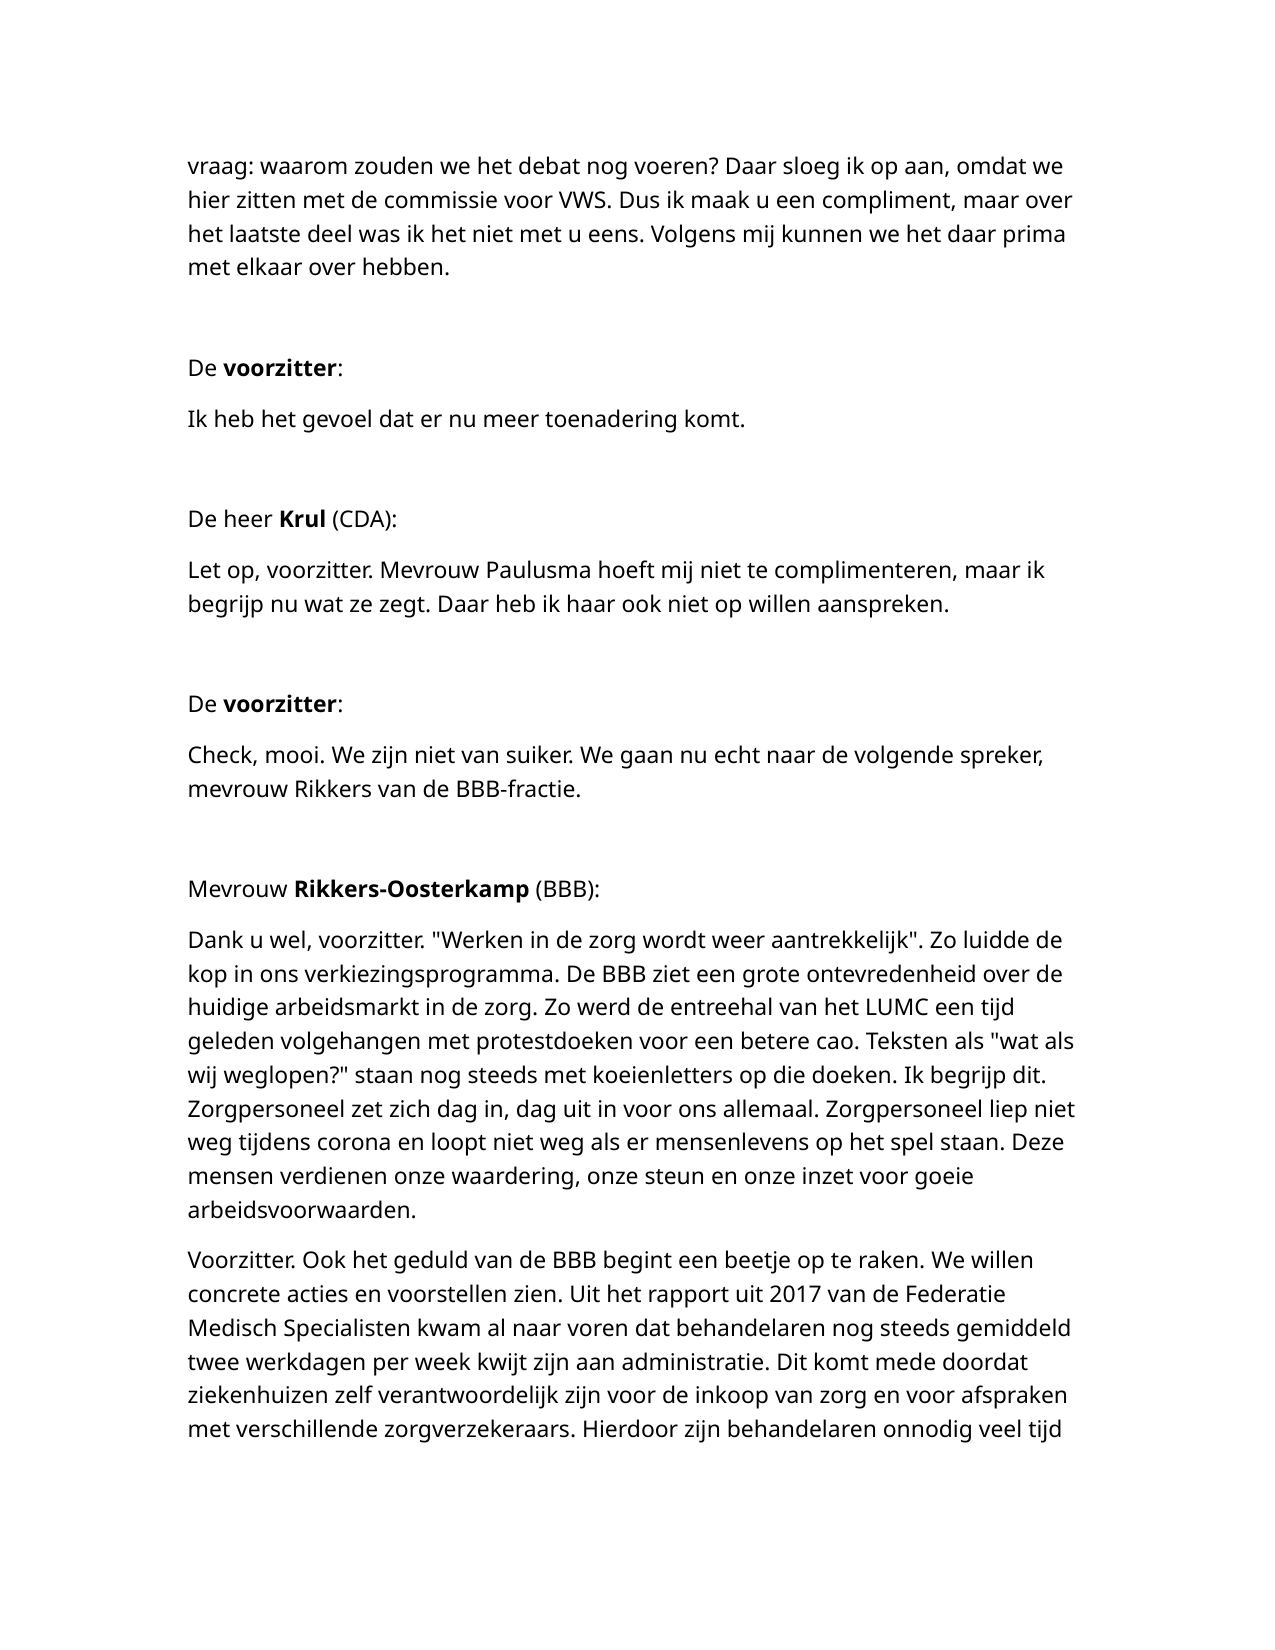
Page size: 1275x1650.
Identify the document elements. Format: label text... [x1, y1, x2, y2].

text Dank u wel, voorzitter. "Werken in de zorg wordt weer aantrekkelijk". Zo luidde de kop in ons verkiezingsprogramma. De BBB ziet een grote ontevredenheid over de huidige arbeidsmarkt in de zorg. Zo werd de entreehal van het LUMC een tijd geleden volgehangen met protestdoeken voor een betere cao. Teksten als "wat als wij weglopen?" staan nog steeds met koeienletters op die doeken. Ik begrijp dit. Zorgpersoneel zet zich dag in, dag uit in voor ons allemaal. Zorgpersoneel liep niet weg tijdens corona en loopt niet weg als er mensenlevens op het spel staan. Deze mensen verdienen onze waardering, onze steun en onze inzet voor goeie arbeidsvoorwaarden. [187, 924, 1087, 1225]
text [187, 1244, 1087, 1444]
text De voorzitter: [187, 352, 1087, 383]
text Let op, voorzitter. Mevrouw Paulusma hoeft mij niet te complimenteren, maar ik begrijp nu wat ze zegt. Daar heb ik haar ook niet op willen aanspreken. [187, 554, 1087, 619]
text Ik heb het gevoel dat er nu meer toenadering komt. [187, 402, 1087, 434]
text Mevrouw Rikkers-Oosterkamp (BBB): [187, 873, 1087, 904]
text De heer Krul (CDA): [187, 503, 1087, 534]
text De voorzitter: [187, 688, 1087, 719]
text Check, mooi. We zijn niet van suiker. We gaan nu echt naar de volgende spreker, mevrouw Rikkers van de BBB-fractie. [187, 739, 1087, 804]
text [187, 150, 1087, 282]
